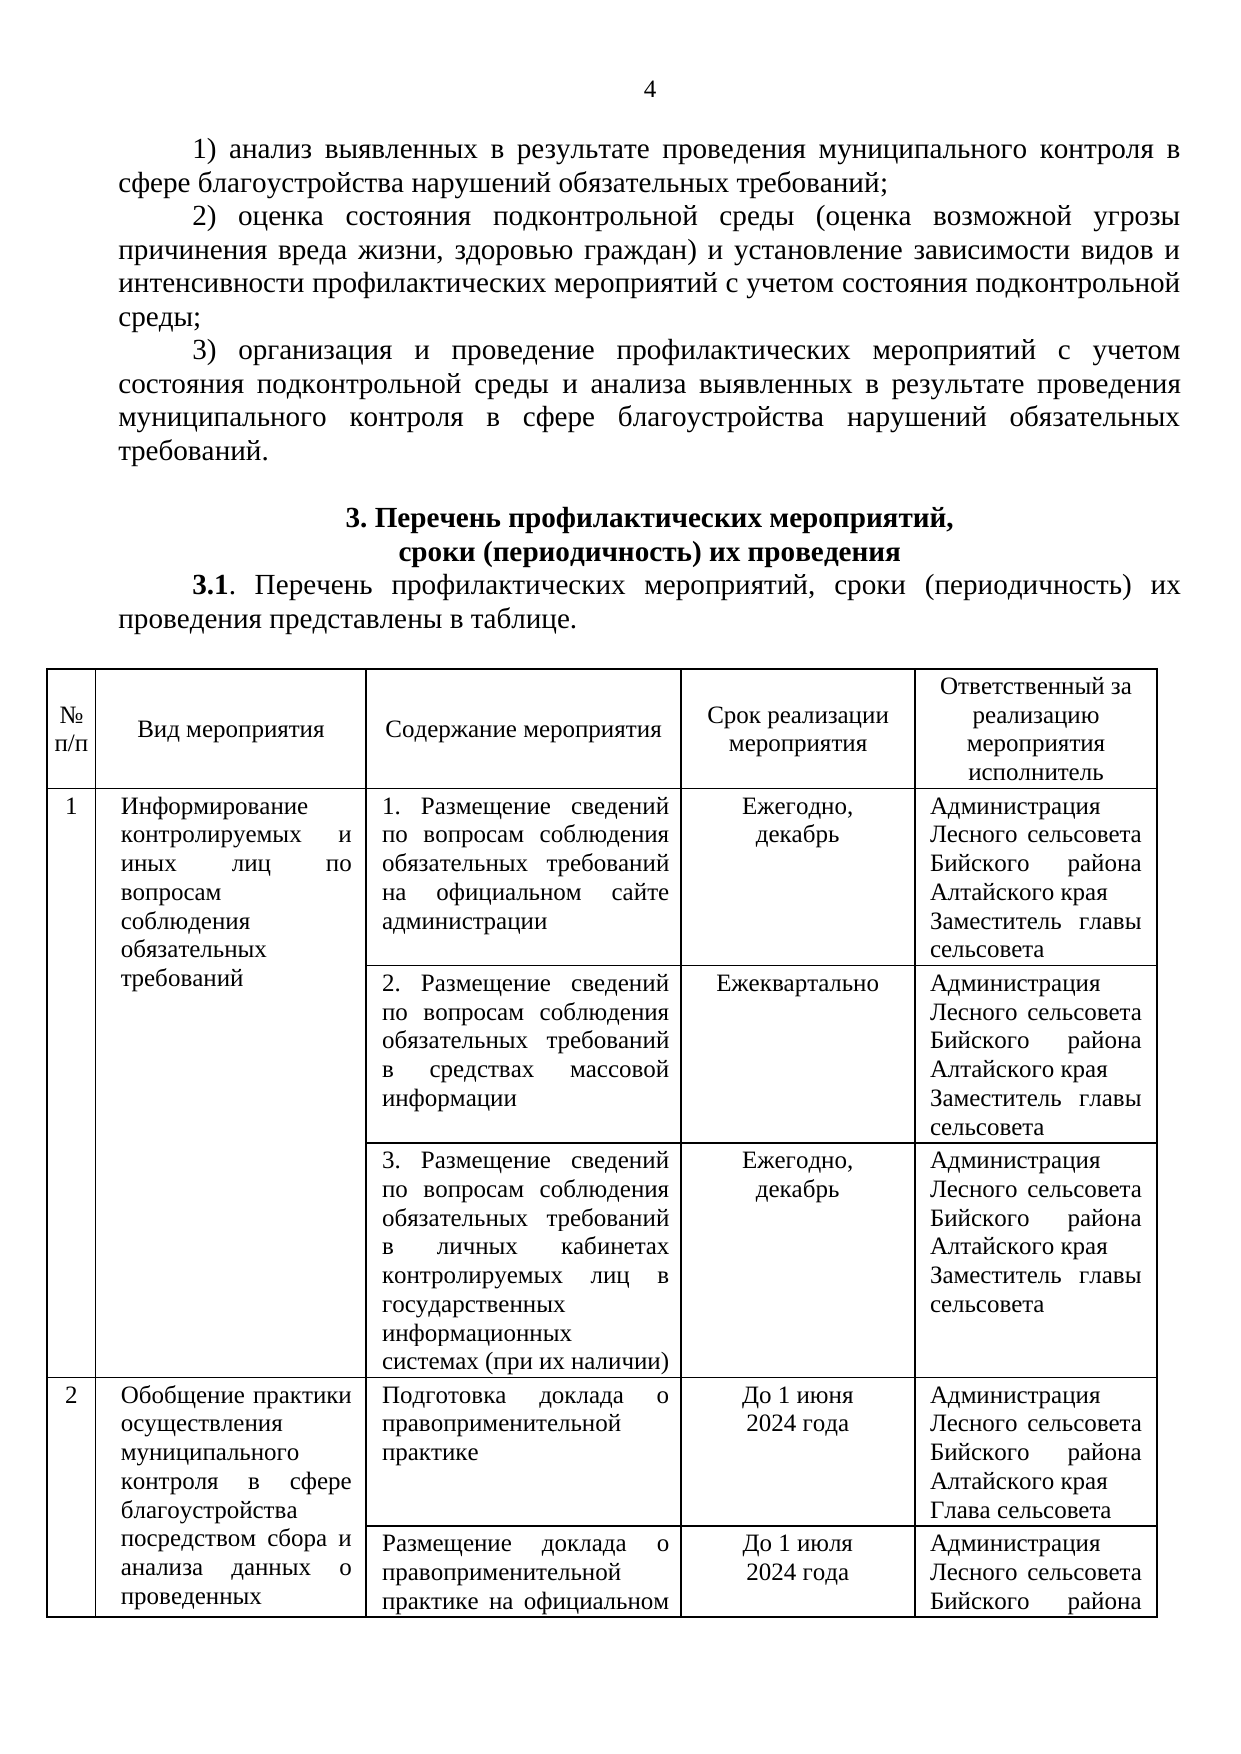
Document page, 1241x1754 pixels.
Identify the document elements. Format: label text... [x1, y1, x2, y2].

table_header № п/п [48, 670, 95, 788]
text 3.1. Перечень профилактических мероприятий, сроки (периодичность) их проведения представлены в таблице. [118, 567, 1181, 634]
table_cell 2. Размещение сведений по вопросам соблюдения обязательных требований в средствах массовой информации [367, 966, 680, 1142]
table_cell Обобщение практики осуществления муниципального контроля в сфере благоустройства посредством сбора и анализа данных о проведенных контрольных мероприятиях (контрольных действиях) и их результатах, в том числе анализа выявленных в результате проведения муниципального контроля в сфере благоустройства нарушений обязательных требований контролируемыми лицами [96, 1378, 365, 1616]
text 3. Перечень профилактических мероприятий, [118, 500, 1181, 534]
table_cell 2 [48, 1378, 95, 1616]
table_header Вид мероприятия [96, 670, 365, 788]
text 1) анализ выявленных в результате проведения муниципального контроля в сфере благоустройства нарушений обязательных требований; [118, 131, 1181, 198]
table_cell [367, 1527, 680, 1616]
table_cell Подготовка доклада о правоприменительной практике [367, 1378, 680, 1525]
table_cell Администрация Лесного сельсовета Бийского района Алтайского края Глава сельсовета [916, 1378, 1156, 1525]
table_cell 1. Размещение сведений по вопросам соблюдения обязательных требований на официальном сайте администрации [367, 789, 680, 965]
table_header Ответственный за реализацию мероприятия исполнитель [916, 670, 1156, 788]
table_cell Администрация Лесного сельсовета Бийского района Алтайского края Заместитель главы сельсовета [916, 789, 1156, 965]
table_cell До 1 июля 2024 года [682, 1527, 914, 1616]
table_cell Администрация Лесного сельсовета Бийского района Алтайского края Заместитель главы сельсовета [916, 1144, 1156, 1377]
table_cell Ежеквартально [682, 966, 914, 1142]
table_cell До 1 июня 2024 года [682, 1378, 914, 1525]
table_header Срок реализации мероприятия [682, 670, 914, 788]
text 3) организация и проведение профилактических мероприятий с учетом состояния подконтрольной среды и анализа выявленных в результате проведения муниципального контроля в сфере благоустройства нарушений обязательных требований. [118, 332, 1181, 467]
text сроки (периодичность) их проведения [118, 534, 1181, 567]
table_cell Ежегодно, декабрь [682, 1144, 914, 1377]
table_header Содержание мероприятия [367, 670, 680, 788]
table_cell 1 [48, 789, 95, 1377]
table_cell Администрация Лесного сельсовета Бийского района Алтайского края Заместитель главы сельсовета [916, 966, 1156, 1142]
table_cell 3. Размещение сведений по вопросам соблюдения обязательных требований в личных кабинетах контролируемых лиц в государственных информационных системах (при их наличии) [367, 1144, 680, 1377]
text 2) оценка состояния подконтрольной среды (оценка возможной угрозы причинения вреда жизни, здоровью граждан) и установление зависимости видов и интенсивности профилактических мероприятий с учетом состояния подконтрольной среды; [118, 198, 1181, 332]
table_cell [916, 1527, 1156, 1616]
table_cell Информирование контролируемых и иных лиц по вопросам соблюдения обязательных требований [96, 789, 365, 1377]
table_cell Ежегодно, декабрь [682, 789, 914, 965]
